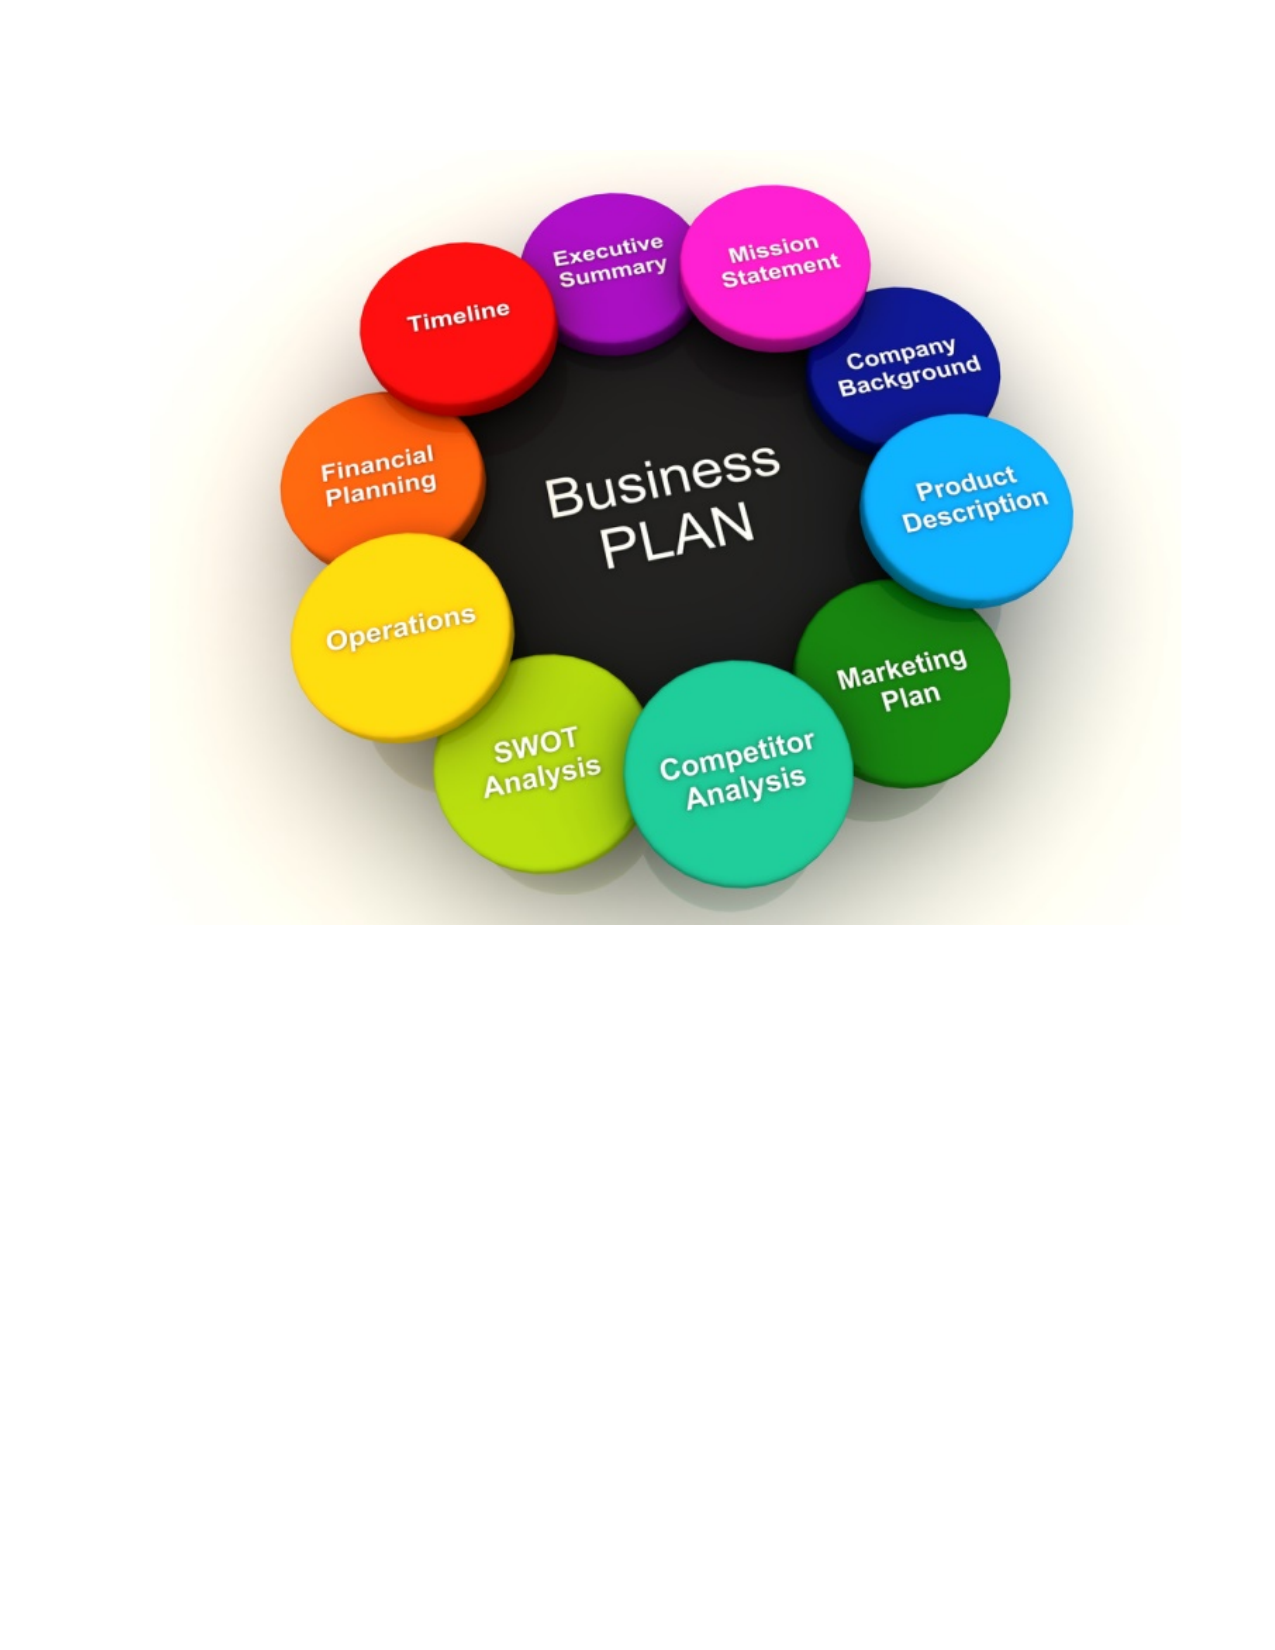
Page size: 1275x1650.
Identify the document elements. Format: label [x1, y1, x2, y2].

picture [150, 150, 1182, 925]
